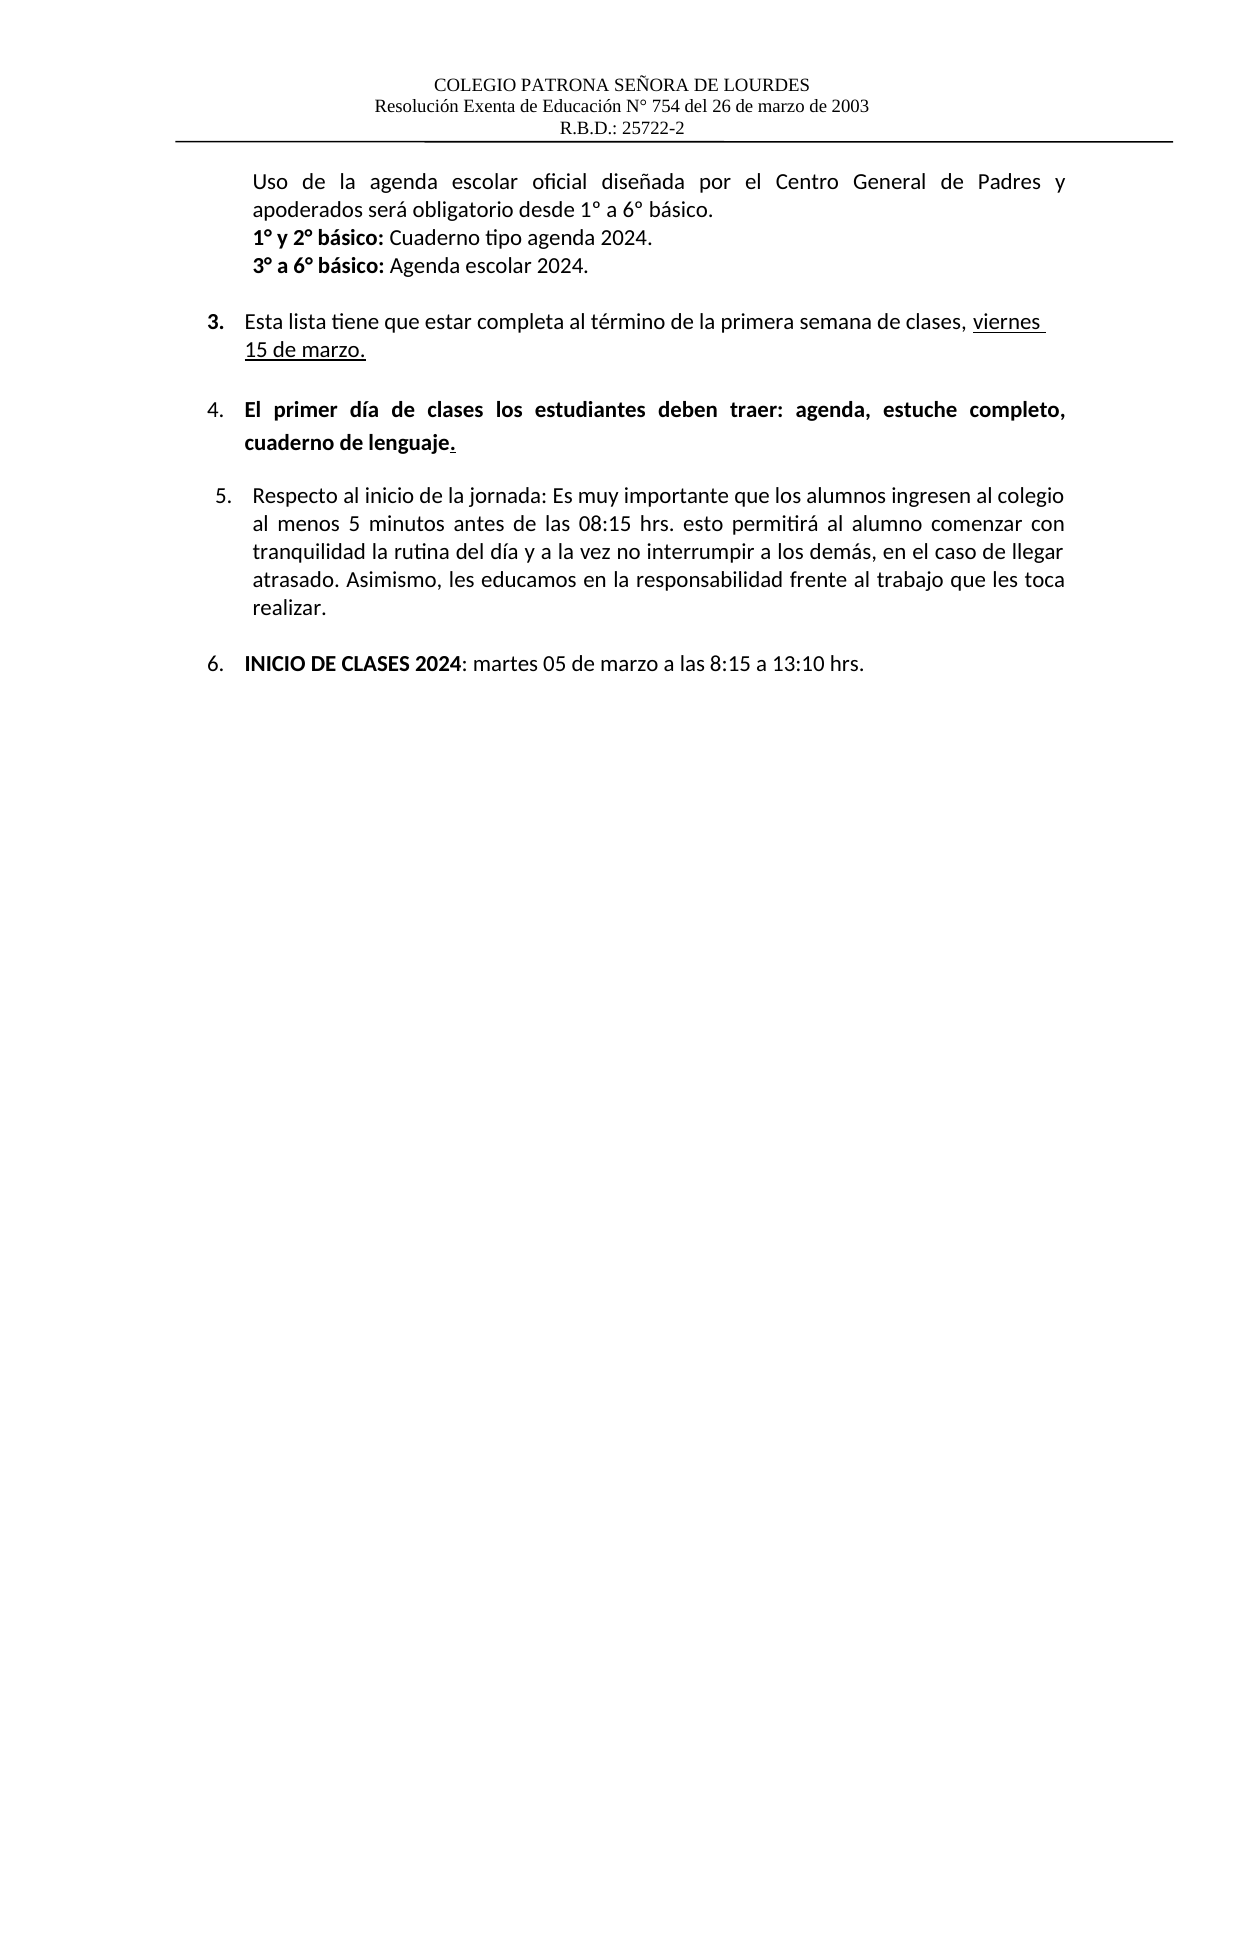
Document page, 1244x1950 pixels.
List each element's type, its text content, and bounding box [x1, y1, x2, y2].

list Esta lista tiene que estar completa al término de la primera semana de clases, viernes 15 de marzo. [207, 307, 1067, 363]
list INICIO DE CLASES 2024: martes 05 de marzo a las 8:15 a 13:10 hrs. [207, 649, 1067, 677]
text 1° y 2° básico: Cuaderno tipo agenda 2024. [252, 223, 1067, 251]
text 3° a 6° básico: Agenda escolar 2024. [252, 251, 1067, 279]
text Uso de la agenda escolar oficial diseñada por el Centro General de Padres y apoderados será obligatorio desde 1º a 6º básico. [252, 167, 1067, 223]
list Respecto al inicio de la jornada: Es muy importante que los alumnos ingresen al colegio al menos 5 minutos antes de las 08:15 hrs. esto permitirá al alumno comenzar con tranquilidad la rutina del día y a la vez no interrumpir a los demás, en el caso de llegar atrasado. Asimismo, les educamos en la responsabilidad frente al trabajo que les toca realizar. [215, 481, 1067, 621]
list El primer día de clases los estudiantes deben traer: agenda, estuche completo, cuaderno de lenguaje. [207, 396, 1067, 456]
